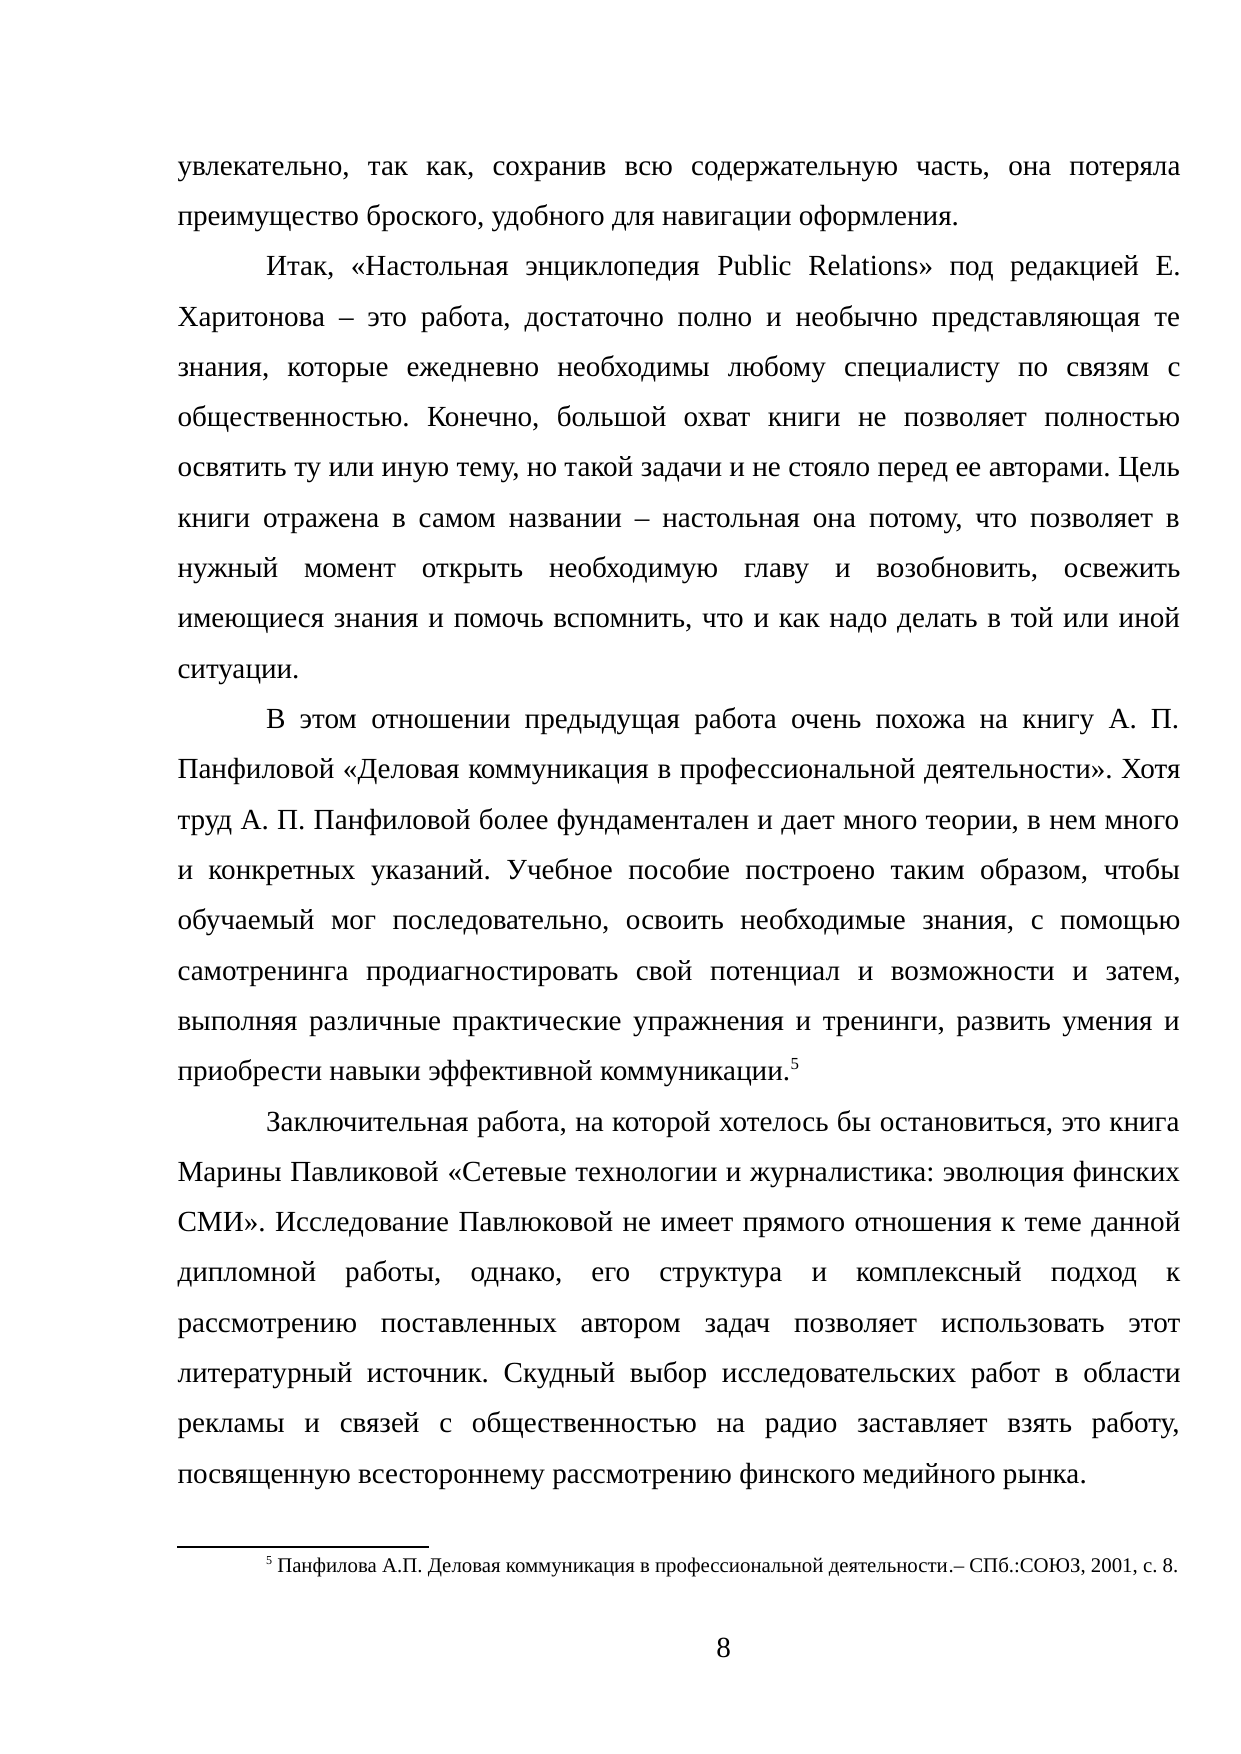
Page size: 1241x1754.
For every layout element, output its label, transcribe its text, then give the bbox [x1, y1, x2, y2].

text Заключительная работа, на которой хотелось бы остановиться, это книга Марины Павликовой «Сетевые технологии и журналистика: эволюция финских СМИ». Исследование Павлюковой не имеет прямого отношения к теме данной дипломной работы, однако, его структура и комплексный подход к рассмотрению поставленных автором задач позволяет использовать этот литературный источник. Скудный выбор исследовательских работ в области рекламы и связей с общественностью на радио заставляет взять работу, посвященную всестороннему рассмотрению финского медийного рынка. [177, 1104, 1181, 1489]
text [177, 148, 1181, 232]
text Итак, «Настольная энциклопедия Public Relations» под редакцией Е. Харитонова – это работа, достаточно полно и необычно представляющая те знания, которые ежедневно необходимы любому специалисту по связям с общественностью. Конечно, большой охват книги не позволяет полностью освятить ту или иную тему, но такой задачи и не стояло перед ее авторами. Цель книги отражена в самом названии – настольная она потому, что позволяет в нужный момент открыть необходимую главу и возобновить, освежить имеющиеся знания и помочь вспомнить, что и как надо делать в той или иной ситуации. [177, 248, 1181, 684]
text В этом отношении предыдущая работа очень похожа на книгу А. П. Панфиловой «Деловая коммуникация в профессиональной деятельности». Хотя труд А. П. Панфиловой более фундаментален и дает много теории, в нем много и конкретных указаний. Учебное пособие построено таким образом, чтобы обучаемый мог последовательно, освоить необходимые знания, с помощью самотренинга продиагностировать свой потенциал и возможности и затем, выполняя различные практические упражнения и тренинги, развить умения и приобрести навыки эффективной коммуникации. [177, 701, 1181, 1087]
